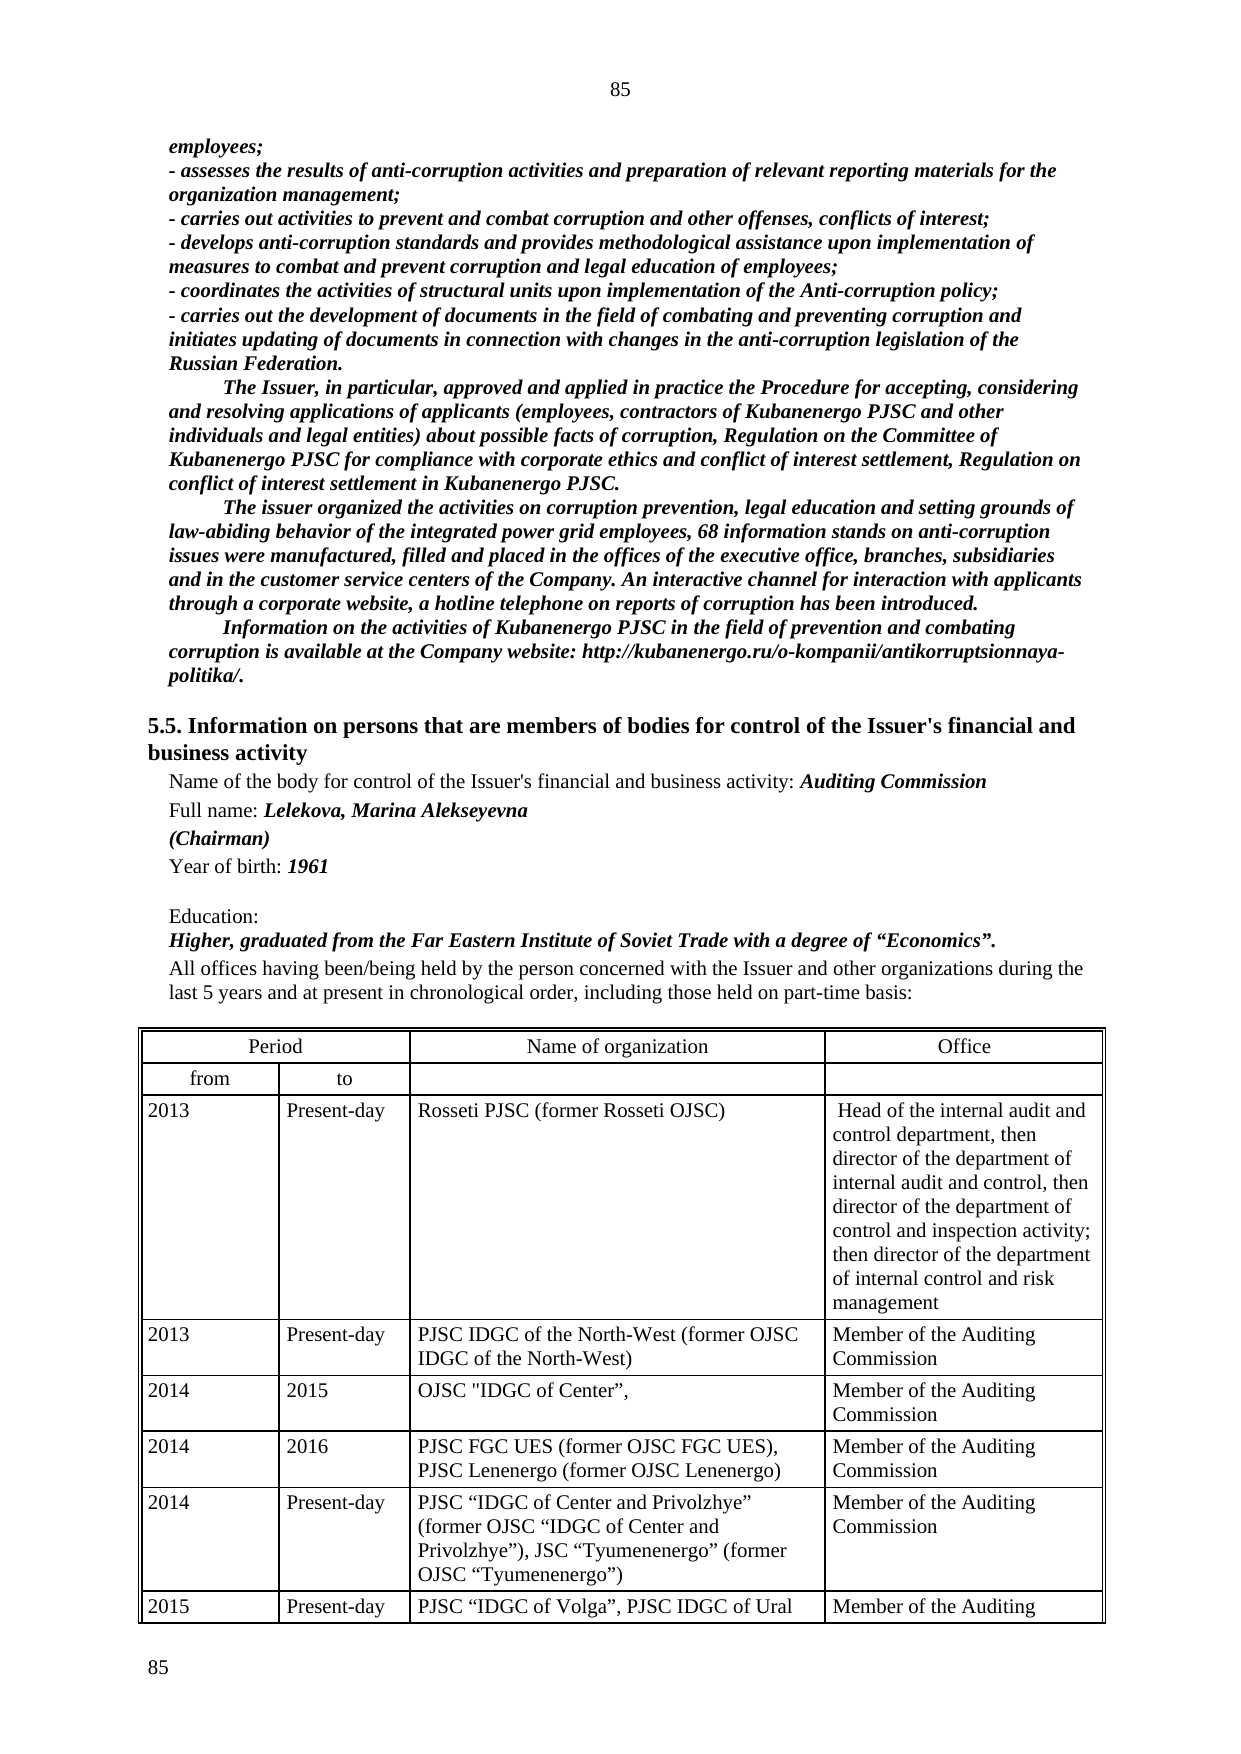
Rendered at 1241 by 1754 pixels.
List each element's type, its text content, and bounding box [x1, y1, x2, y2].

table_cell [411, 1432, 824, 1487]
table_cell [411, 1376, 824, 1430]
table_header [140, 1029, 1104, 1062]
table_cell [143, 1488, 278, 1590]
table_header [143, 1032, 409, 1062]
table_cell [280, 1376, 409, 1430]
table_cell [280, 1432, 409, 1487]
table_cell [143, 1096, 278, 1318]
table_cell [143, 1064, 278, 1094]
text Name of the body for control of the Issuer's financial and business activity: Auditing Commission [168, 769, 1092, 793]
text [168, 134, 1092, 687]
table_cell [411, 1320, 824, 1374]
text All offices having been/being held by the person concerned with the Issuer and other organizations during the last 5 years and at present in chronological order, including those held on part-time basis: [168, 956, 1092, 1004]
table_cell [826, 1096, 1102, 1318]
text Year of birth: 1961 [168, 854, 1092, 878]
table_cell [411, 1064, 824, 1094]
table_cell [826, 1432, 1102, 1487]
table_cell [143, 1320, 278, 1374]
text Education: Higher, graduated from the Far Eastern Institute of Soviet Trade with a degree of “Economics”. [168, 903, 1092, 952]
text (Chairman) [168, 826, 1092, 850]
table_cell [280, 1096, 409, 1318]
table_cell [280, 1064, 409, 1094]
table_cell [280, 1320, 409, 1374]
subtitle 5.5. Information on persons that are members of bodies for control of the Issuer's financial and business activity [148, 712, 1092, 765]
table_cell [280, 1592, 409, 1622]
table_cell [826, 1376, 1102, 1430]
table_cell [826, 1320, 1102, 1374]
text Full name: Lelekova, Marina Alekseyevna [168, 798, 1092, 822]
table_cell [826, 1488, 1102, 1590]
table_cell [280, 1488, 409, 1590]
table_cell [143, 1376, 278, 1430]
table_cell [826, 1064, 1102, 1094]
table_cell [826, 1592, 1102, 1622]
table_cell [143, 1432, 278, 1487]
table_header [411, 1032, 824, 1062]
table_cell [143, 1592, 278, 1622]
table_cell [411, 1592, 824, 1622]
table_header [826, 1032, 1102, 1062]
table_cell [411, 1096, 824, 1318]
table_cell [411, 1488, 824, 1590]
